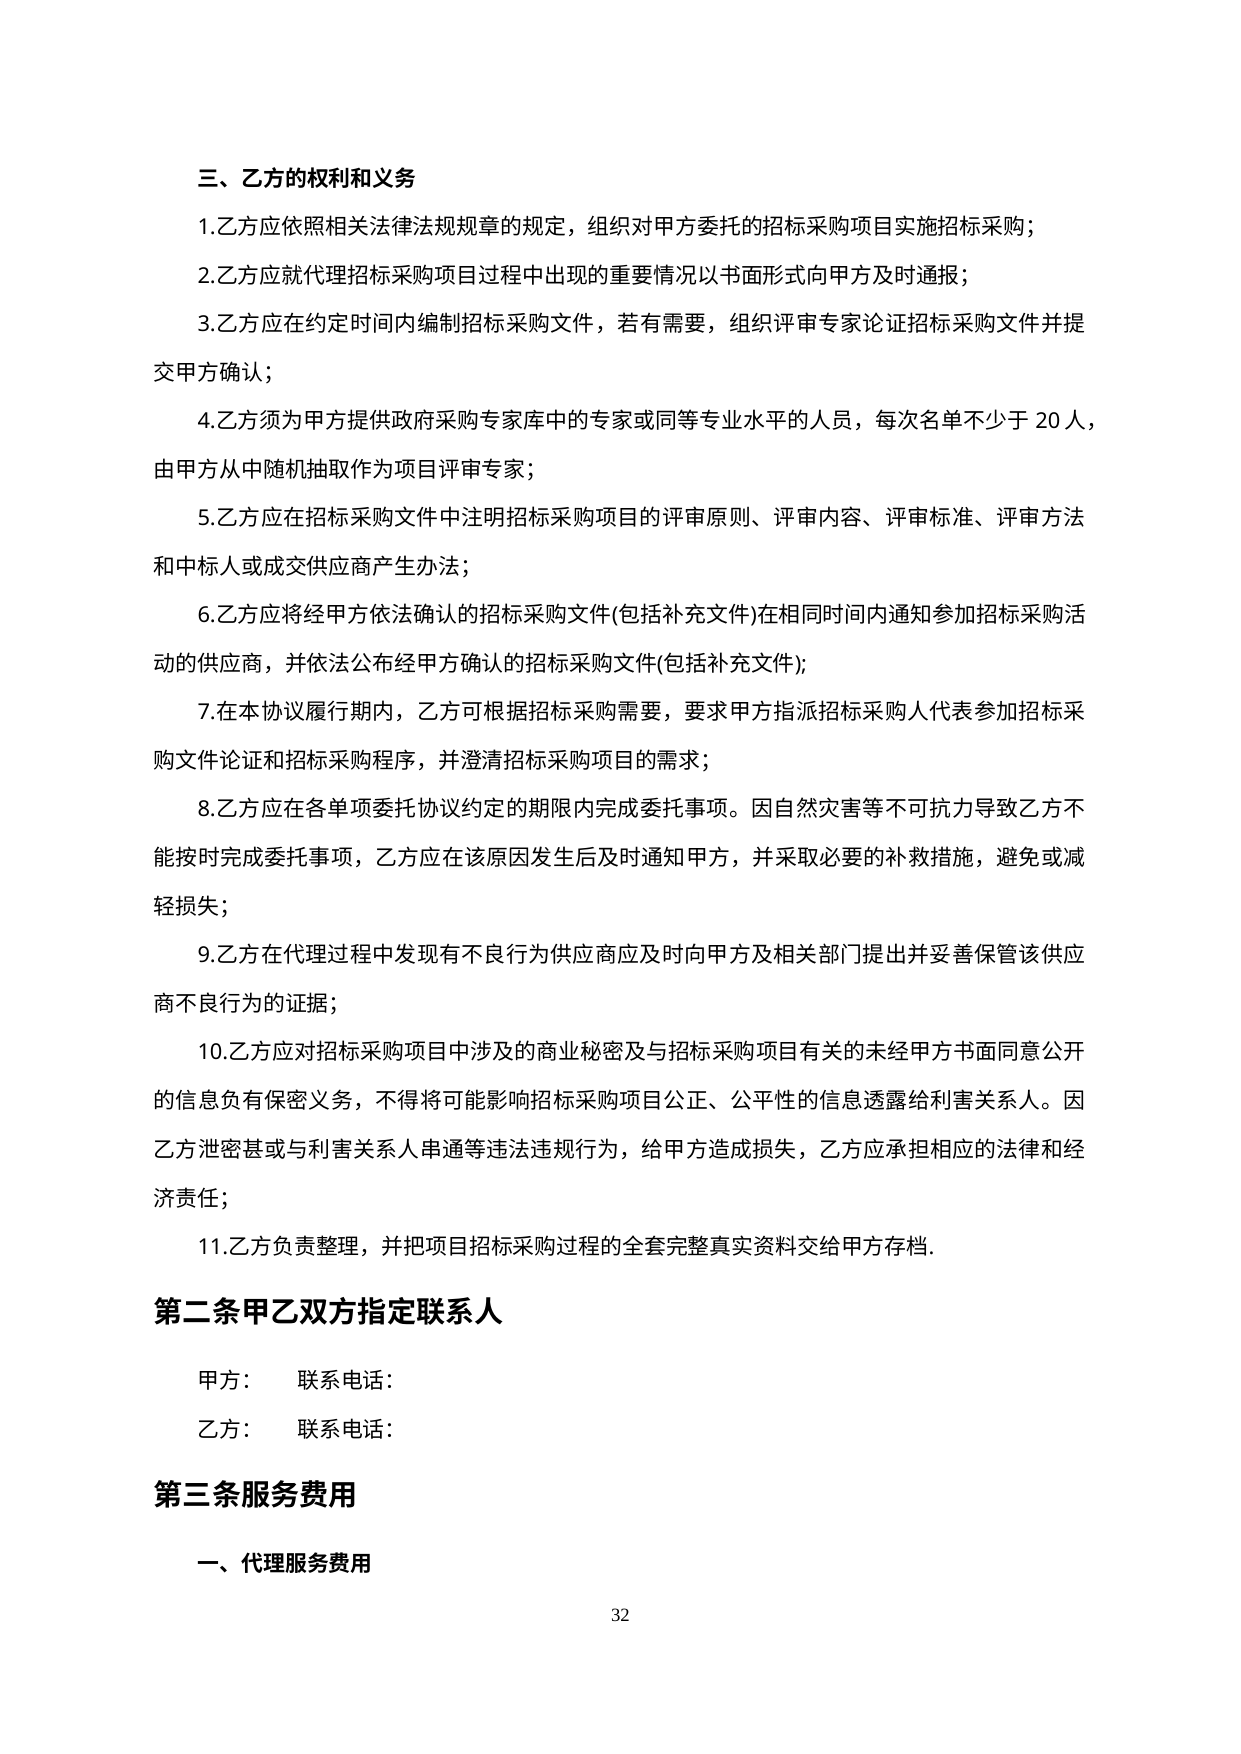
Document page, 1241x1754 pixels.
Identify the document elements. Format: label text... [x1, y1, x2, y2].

text 6.乙方应将经甲方依法确认的招标采购文件(包括补充文件)在相同时间内通知参加招标采购活动的供应商，并依法公布经甲方确认的招标采购文件(包括补充文件); [153, 597, 1087, 678]
text 9.乙方在代理过程中发现有不良行为供应商应及时向甲方及相关部门提出并妥善保管该供应商不良行为的证据； [153, 937, 1087, 1018]
text 1.乙方应依照相关法律法规规章的规定，组织对甲方委托的招标采购项目实施招标采购； [153, 209, 1087, 242]
text 4.乙方须为甲方提供政府采购专家库中的专家或同等专业水平的人员，每次名单不少于20人，由甲方从中随机抽取作为项目评审专家； [153, 403, 1087, 484]
text 甲方： 联系电话： [153, 1363, 1087, 1396]
text 10.乙方应对招标采购项目中涉及的商业秘密及与招标采购项目有关的未经甲方书面同意公开的信息负有保密义务，不得将可能影响招标采购项目公正、公平性的信息透露给利害关系人。因乙方泄密甚或与利害关系人串通等违法违规行为，给甲方造成损失，乙方应承担相应的法律和经济责任； [153, 1034, 1087, 1213]
text 8.乙方应在各单项委托协议约定的期限内完成委托事项。因自然灾害等不可抗力导致乙方不能按时完成委托事项，乙方应在该原因发生后及时通知甲方，并采取必要的补救措施，避免或减轻损失； [153, 791, 1087, 921]
text 2.乙方应就代理招标采购项目过程中出现的重要情况以书面形式向甲方及时通报； [153, 257, 1087, 290]
text 11.乙方负责整理，并把项目招标采购过程的全套完整真实资料交给甲方存档. [153, 1229, 1087, 1261]
text 7.在本协议履行期内，乙方可根据招标采购需要，要求甲方指派招标采购人代表参加招标采购文件论证和招标采购程序，并澄清招标采购项目的需求； [153, 694, 1087, 775]
text 一、代理服务费用 [153, 1546, 1087, 1578]
text 第三条服务费用 [153, 1460, 1087, 1525]
text 三、乙方的权利和义务 [153, 161, 1087, 193]
text 3.乙方应在约定时间内编制招标采购文件，若有需要，组织评审专家论证招标采购文件并提交甲方确认； [153, 306, 1087, 387]
text 乙方： 联系电话： [153, 1411, 1087, 1444]
text 第二条甲乙双方指定联系人 [153, 1277, 1087, 1342]
text 5.乙方应在招标采购文件中注明招标采购项目的评审原则、评审内容、评审标准、评审方法和中标人或成交供应商产生办法； [153, 500, 1087, 581]
